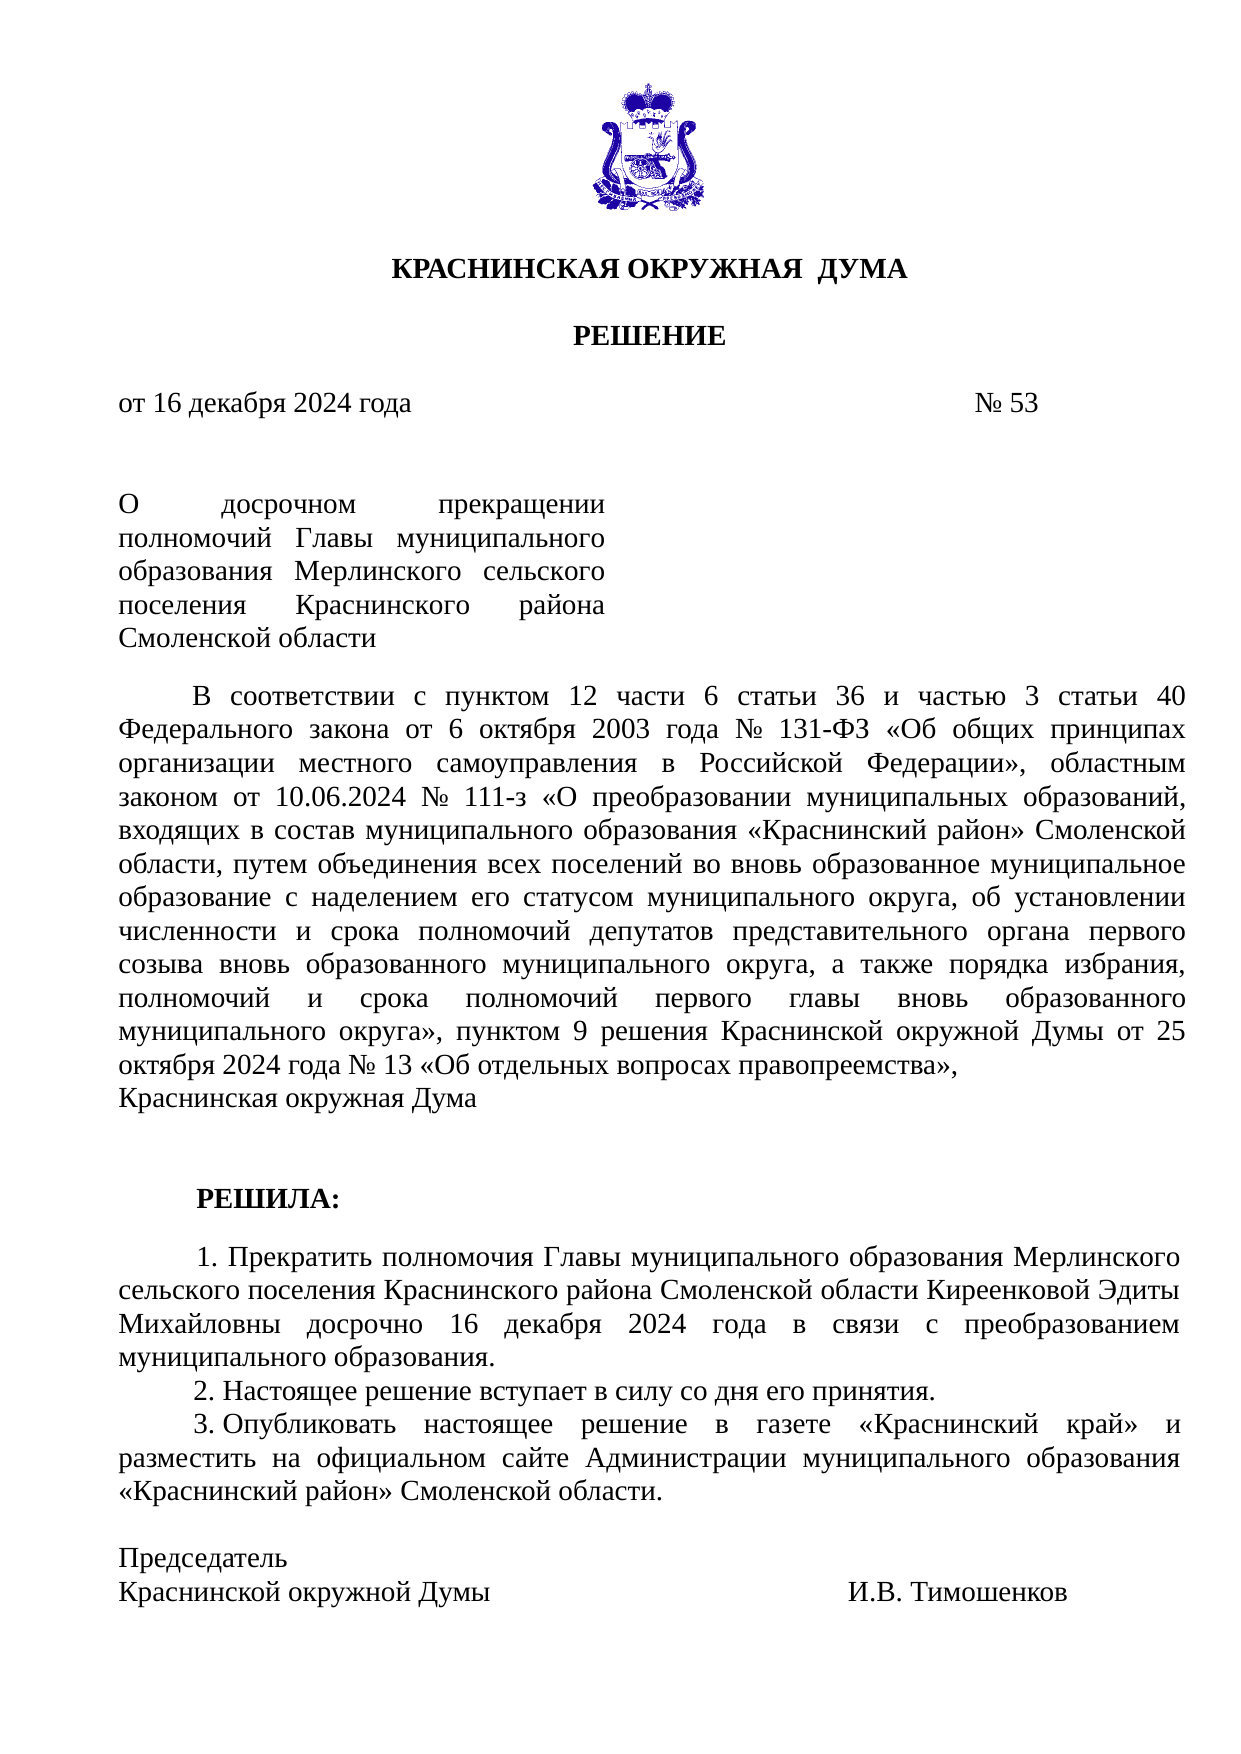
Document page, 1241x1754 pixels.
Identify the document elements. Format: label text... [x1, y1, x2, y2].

text КРАСНИНСКАЯ ОКРУЖНАЯ ДУМА [118, 251, 1181, 285]
text Председатель [118, 1541, 1181, 1574]
text 2. Настоящее решение вступает в силу со дня его принятия. [118, 1373, 1181, 1406]
text Краснинской окружной Думы И.В. Тимошенков [118, 1574, 1181, 1608]
text от 16 декабря 2024 года № 53 [118, 386, 1181, 419]
text 1. Прекратить полномочия Главы муниципального образования Мерлинского сельского поселения Краснинского района Смоленской области Киреенковой Эдиты Михайловны досрочно 16 декабря 2024 года в связи с преобразованием муниципального образования. [118, 1239, 1181, 1373]
text РЕШЕНИЕ [118, 318, 1181, 352]
text В соответствии с пунктом 12 части 6 статьи 36 и частью 3 статьи 40 Федерального закона от 6 октября 2003 года № 131-ФЗ «Об общих принципах организации местного самоуправления в Российской Федерации», областным законом от 10.06.2024 № 111-з «О преобразовании муниципальных образований, входящих в состав муниципального образования «Краснинский район» Смоленской области, путем объединения всех поселений во вновь образованное муниципальное образование с наделением его статусом муниципального округа, об установлении численности и срока полномочий депутатов представительного органа первого созыва вновь образованного муниципального округа, а также порядка избрания, полномочий и срока полномочий первого главы вновь образованного муниципального округа», пунктом 9 решения Краснинской окружной Думы от 25 октября 2024 года № 13 «Об отдельных вопросах правопреемства», [118, 678, 1187, 1081]
text РЕШИЛА: [118, 1181, 1181, 1215]
text Краснинская окружная Дума [118, 1081, 1187, 1114]
picture [591, 80, 709, 218]
text 3. Опубликовать настоящее решение в газете «Краснинский край» и разместить на официальном сайте Администрации муниципального образования «Краснинский район» Смоленской области. [118, 1406, 1181, 1507]
title О досрочном прекращении полномочий Главы муниципального образования Мерлинского сельского поселения Краснинского района Смоленской области [118, 486, 605, 654]
